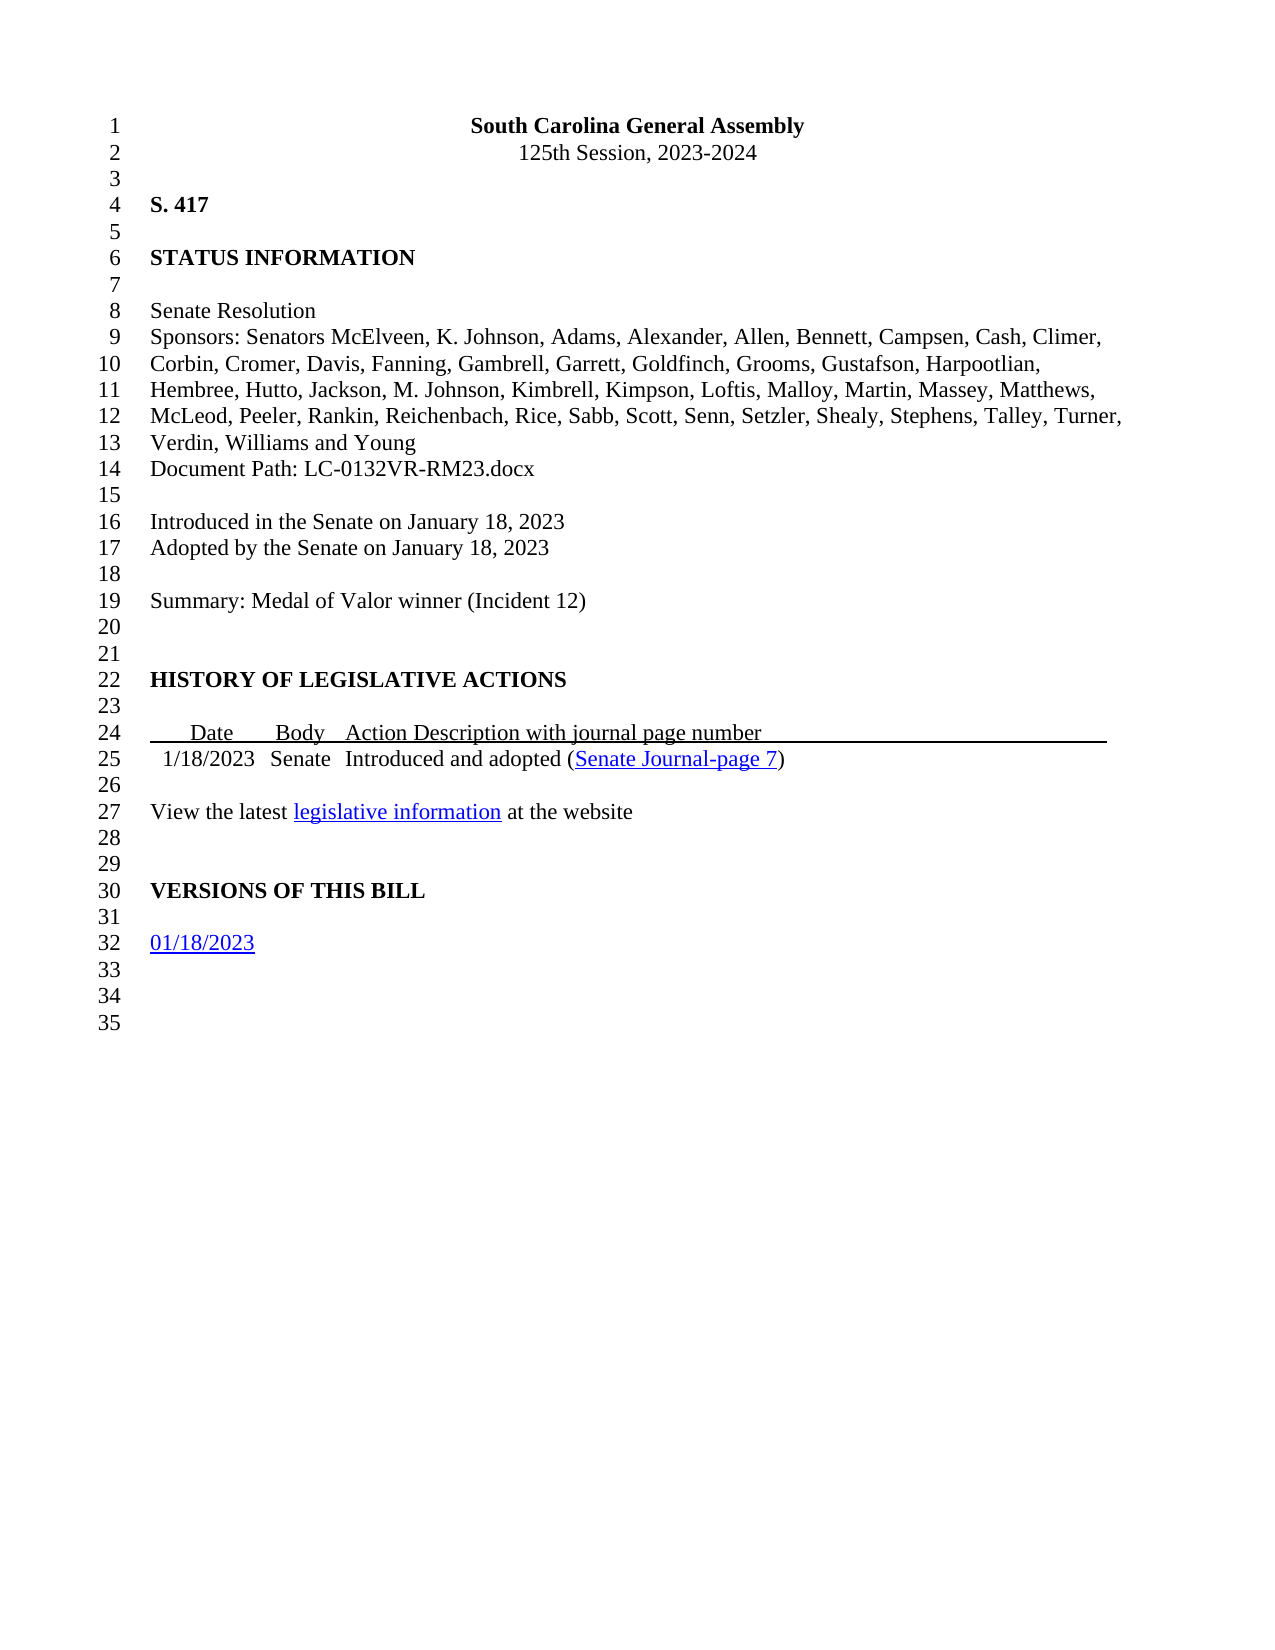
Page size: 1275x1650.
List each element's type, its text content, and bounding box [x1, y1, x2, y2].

text South Carolina General Assembly [150, 112, 1125, 139]
text Date Body Action Description with journal page number [150, 719, 1125, 745]
text 125th Session, 2023-2024 [150, 139, 1125, 165]
text Adopted by the Senate on January 18, 2023 [150, 534, 1125, 561]
text View the latest legislative information at the website [150, 798, 1125, 824]
text Sponsors: Senators McElveen, K. Johnson, Adams, Alexander, Allen, Bennett, Campsen, Cash, Climer, Corbin, Cromer, Davis, Fanning, Gambrell, Garrett, Goldfinch, Grooms, Gustafson, Harpootlian, Hembree, Hutto, Jackson, M. Johnson, Kimbrell, Kimpson, Loftis, Malloy, Martin, Massey, Matthews, McLeod, Peeler, Rankin, Reichenbach, Rice, Sabb, Scott, Senn, Setzler, Shealy, Stephens, Talley, Turner, Verdin, Williams and Young [150, 323, 1125, 455]
text 01/18/2023 [150, 929, 1125, 956]
text Document Path: LC-0132VR-RM23.docx [150, 455, 1125, 481]
text Senate Resolution [150, 297, 1125, 323]
text Introduced in the Senate on January 18, 2023 [150, 508, 1125, 534]
text 1/18/2023 Senate Introduced and adopted (Senate Journal-page 7) [150, 745, 1125, 771]
text STATUS INFORMATION [150, 244, 1125, 271]
text S. 417 [150, 192, 1125, 218]
text HISTORY OF LEGISLATIVE ACTIONS [150, 666, 1125, 692]
text VERSIONS OF THIS BILL [150, 877, 1125, 903]
text Summary: Medal of Valor winner (Incident 12) [150, 587, 1125, 613]
